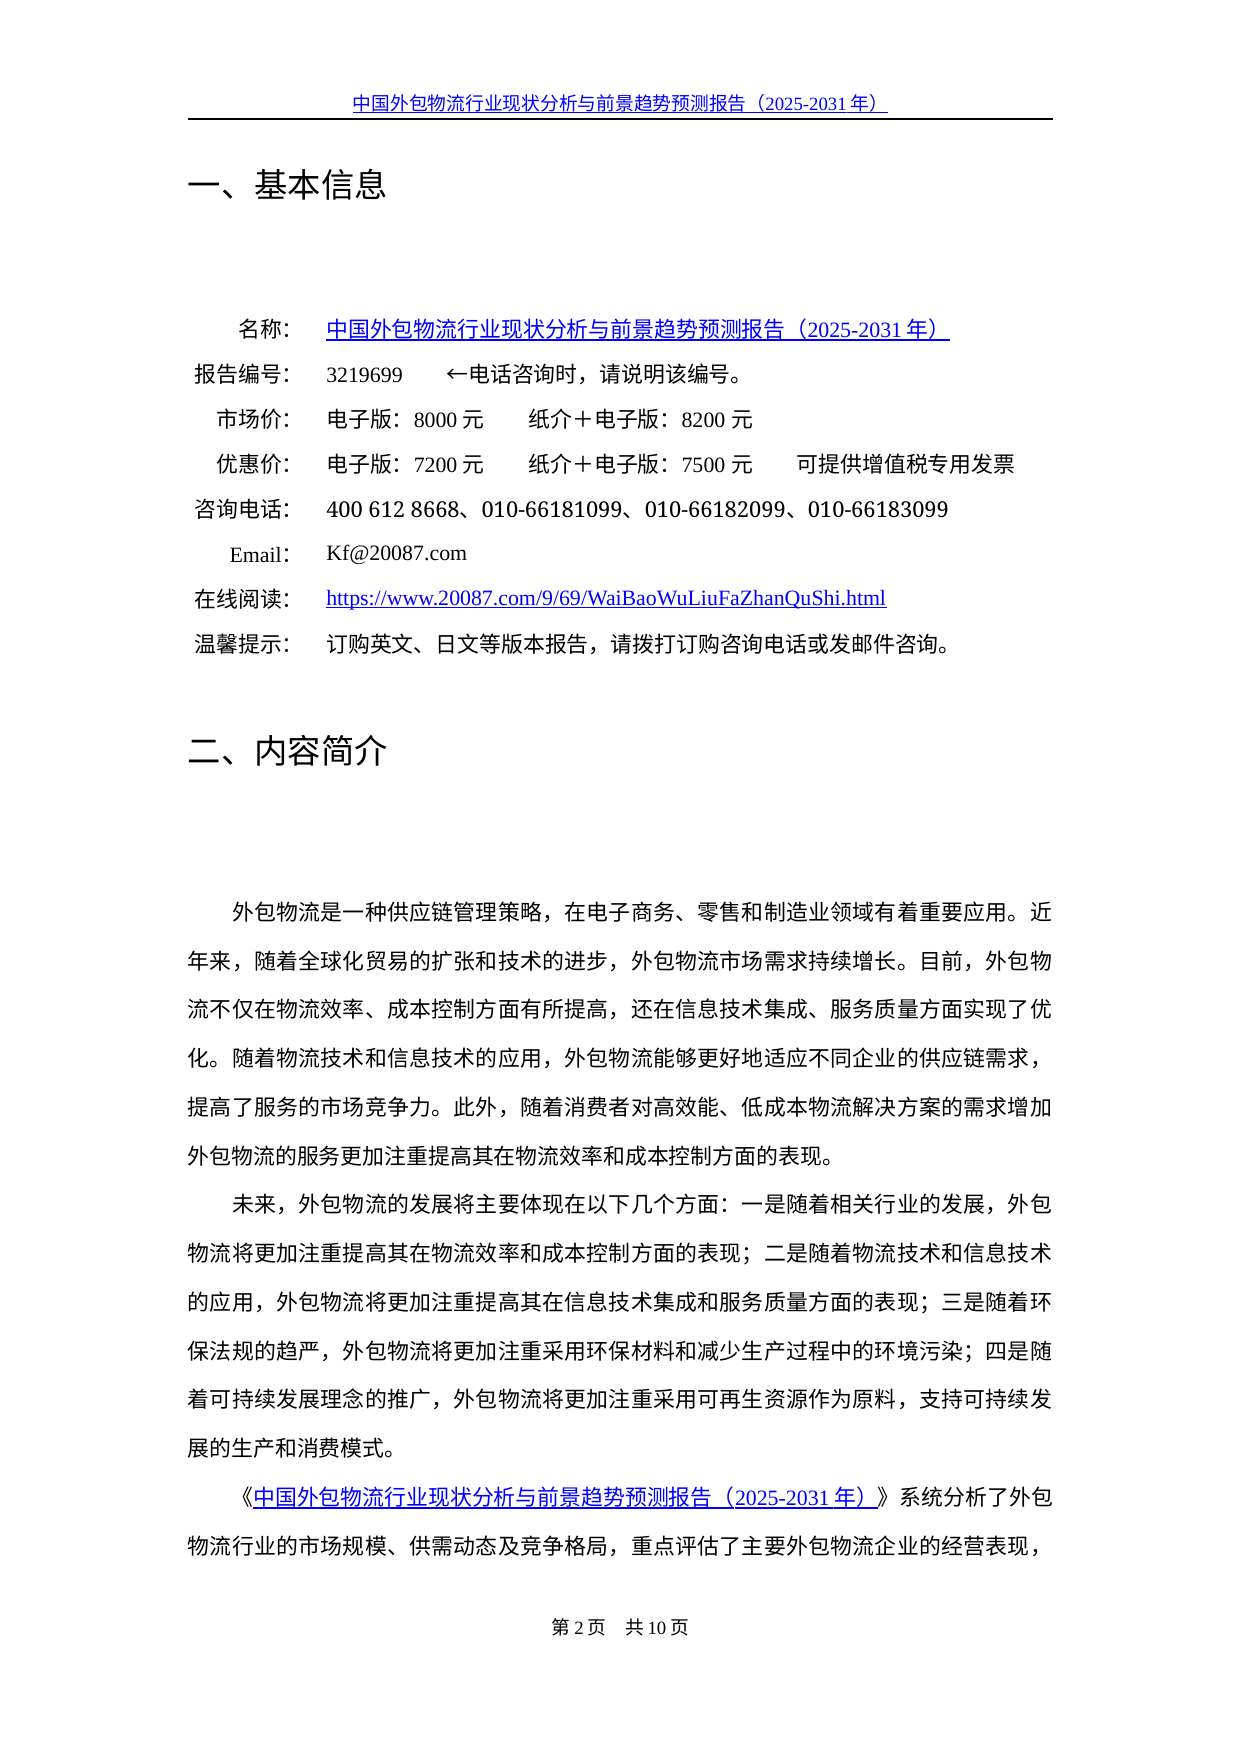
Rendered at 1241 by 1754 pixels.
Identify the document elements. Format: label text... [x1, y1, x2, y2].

table_cell 市场价： [167, 402, 315, 447]
title 二、内容简介 [187, 717, 1053, 782]
table_cell Email： [167, 537, 315, 582]
table_cell [315, 582, 1073, 627]
table_cell 温馨提示： [167, 627, 315, 672]
table_header 名称： [167, 312, 315, 357]
table_cell 优惠价： [167, 447, 315, 492]
table_cell 3219699 ←电话咨询时，请说明该编号。 [315, 357, 1073, 402]
title 一、基本信息 [187, 150, 1053, 215]
table_cell 400 612 8668、010-66181099、010-66182099、010-66183099 [315, 492, 1073, 537]
table_cell 订购英文、日文等版本报告，请拨打订购咨询电话或发邮件咨询。 [315, 627, 1073, 672]
table_cell 电子版：7200 元 纸介＋电子版：7500 元 可提供增值税专用发票 [315, 447, 1073, 492]
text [187, 894, 1053, 1561]
table_cell 在线阅读： [167, 582, 315, 627]
table_header 中国外包物流行业现状分析与前景趋势预测报告（2025-2031年） [315, 312, 1073, 357]
table_cell Kf@20087.com [315, 537, 1073, 582]
table_cell 电子版：8000 元 纸介＋电子版：8200 元 [315, 402, 1073, 447]
table_cell 报告编号： [167, 357, 315, 402]
table_cell 咨询电话： [167, 492, 315, 537]
